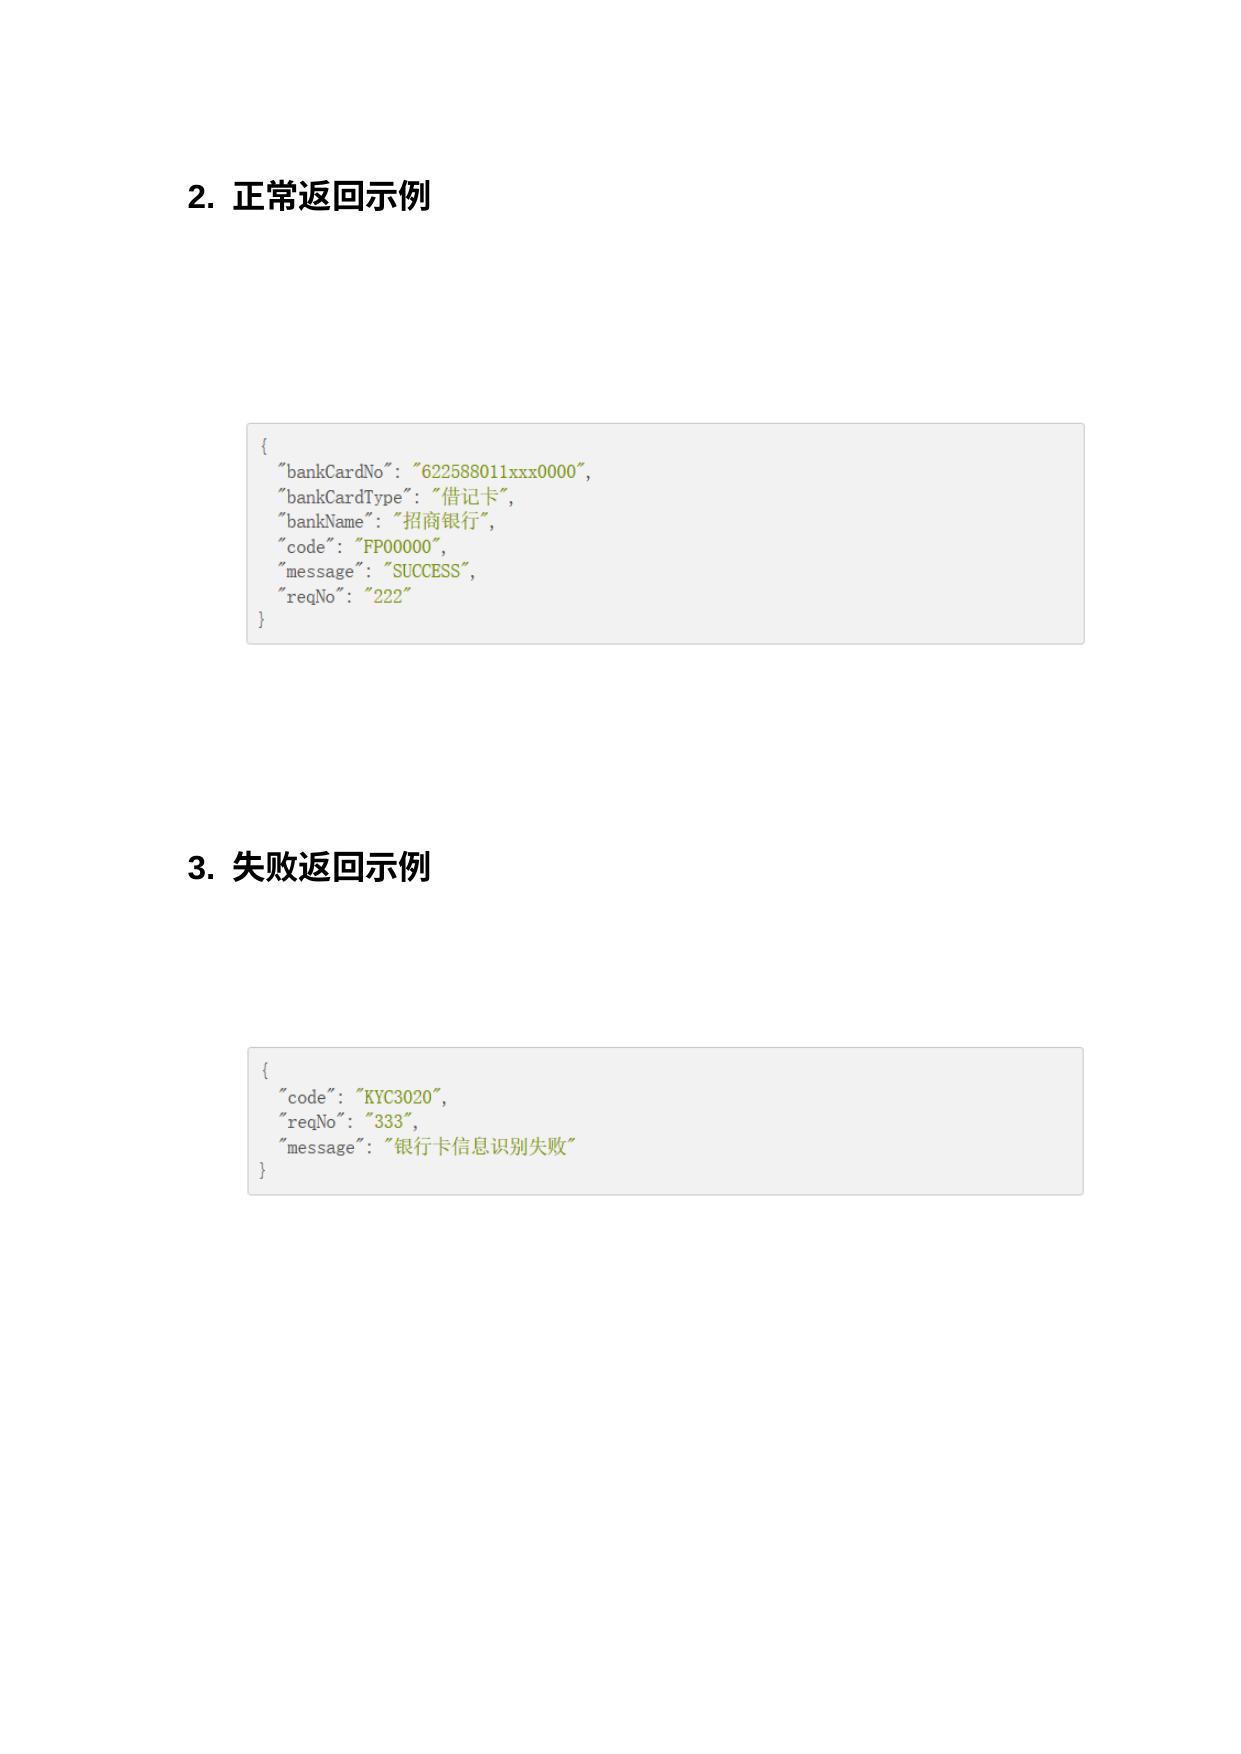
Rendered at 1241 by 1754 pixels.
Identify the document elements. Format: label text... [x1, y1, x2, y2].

picture [231, 1065, 1097, 1237]
picture [231, 414, 1097, 659]
